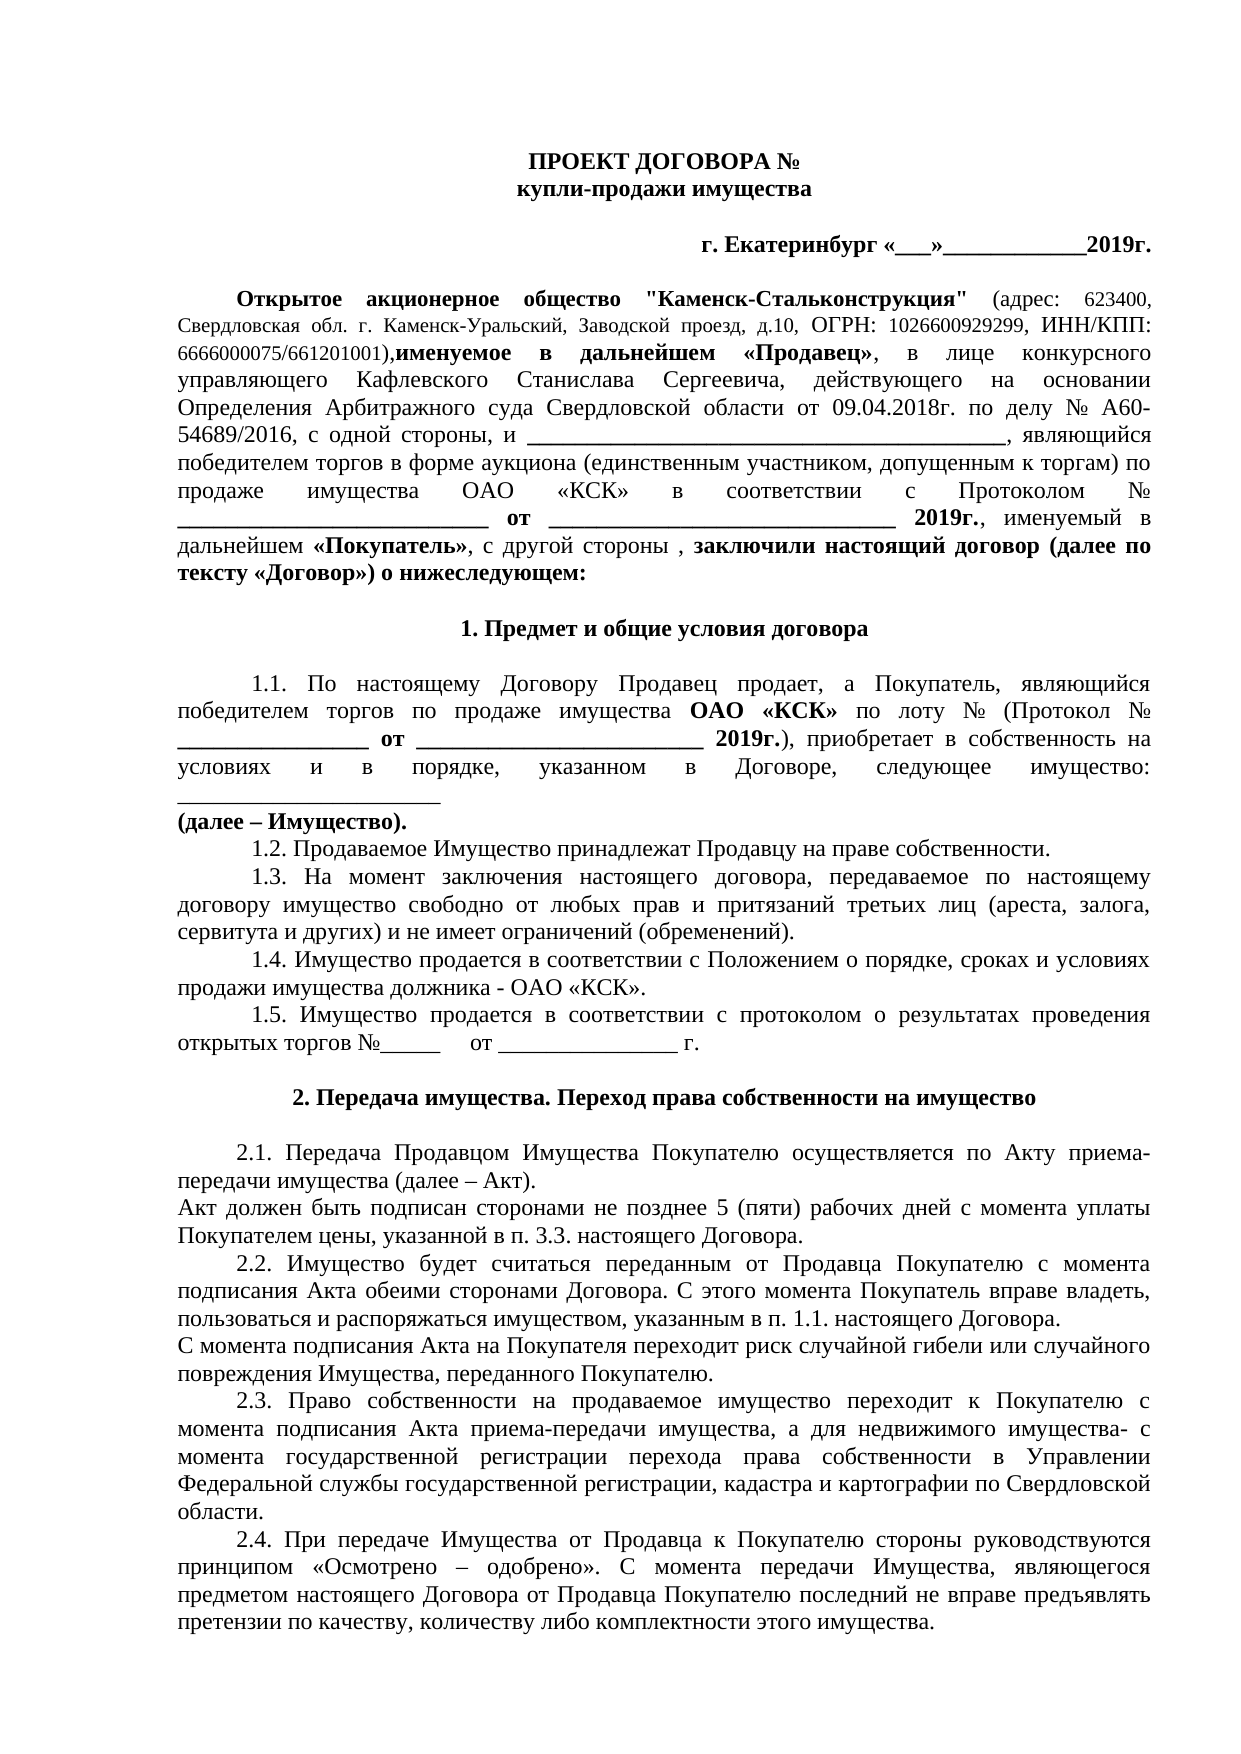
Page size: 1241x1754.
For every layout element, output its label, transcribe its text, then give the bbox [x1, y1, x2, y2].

text купли-продажи имущества [177, 174, 1152, 202]
text г. Екатеринбург «___»____________2019г. [177, 230, 1152, 257]
text 1.5. Имущество продается в соответствии с протоколом о результатах проведения открытых торгов №_____ от _______________ г. [177, 1000, 1152, 1055]
text 2.4. При передаче Имущества от Продавца к Покупателю стороны руководствуются принципом «Осмотрено – одобрено». С момента передачи Имущества, являющегося предметом настоящего Договора от Продавца Покупателю последний не вправе предъявлять претензии по качеству, количеству либо комплектности этого имущества. [177, 1524, 1152, 1635]
text 1.4. Имущество продается в соответствии с Положением о порядке, сроках и условиях продажи имущества должника - ОАО «КСК». [177, 945, 1152, 1000]
text 1.2. Продаваемое Имущество принадлежат Продавцу на праве собственности. [177, 834, 1152, 862]
text 2.1. Передача Продавцом Имущества Покупателю осуществляется по Акту приема-передачи имущества (далее – Акт). [177, 1138, 1152, 1193]
text Открытое акционерное общество "Каменск-Стальконструкция" (адрес: 623400, Свердловская обл. г. Каменск-Уральский, Заводской проезд, д.10, ОГРН: 1026600929299, ИНН/КПП: 6666000075/661201001),именуемое в дальнейшем «Продавец», в лице конкурсного управляющего Кафлевского Станислава Сергеевича, действующего на основании Определения Арбитражного суда Свердловской области от 09.04.2018г. по делу № А60-54689/2016, с одной стороны, и ________________________________________, являющийся победителем торгов в форме аукциона (единственным участником, допущенным к торгам) по продаже имущества ОАО «КСК» в соответствии с Протоколом № __________________________ от _____________________________ 2019г., именуемый в дальнейшем «Покупатель», с другой стороны , заключили настоящий договор (далее по тексту «Договор») о нижеследующем: [177, 285, 1152, 586]
text 2. Передача имущества. Переход права собственности на имущество [177, 1083, 1152, 1111]
text 1. Предмет и общие условия договора [177, 614, 1152, 641]
text 1.3. На момент заключения настоящего договора, передаваемое по настоящему договору имущество свободно от любых прав и притязаний третьих лиц (ареста, залога, сервитута и других) и не имеет ограничений (обременений). [177, 862, 1152, 945]
text С момента подписания Акта на Покупателя переходит риск случайной гибели или случайного повреждения Имущества, переданного Покупателю. [177, 1331, 1152, 1387]
text 2.3. Право собственности на продаваемое имущество переходит к Покупателю с момента подписания Акта приема-передачи имущества, а для недвижимого имущества- с момента государственной регистрации перехода права собственности в Управлении Федеральной службы государственной регистрации, кадастра и картографии по Свердловской области. [177, 1387, 1152, 1524]
text (далее – Имущество). [177, 807, 1152, 834]
text Акт должен быть подписан сторонами не позднее 5 (пяти) рабочих дней с момента уплаты Покупателем цены, указанной в п. 3.3. настоящего Договора. [177, 1193, 1152, 1248]
text 2.2. Имущество будет считаться переданным от Продавца Покупателю с момента подписания Акта обеими сторонами Договора. С этого момента Покупатель вправе владеть, пользоваться и распоряжаться имуществом, указанным в п. 1.1. настоящего Договора. [177, 1248, 1152, 1331]
text 1.1. По настоящему Договору Продавец продает, а Покупатель, являющийся победителем торгов по продаже имущества ОАО «КСК» по лоту № (Протокол № ________________ от ________________________ 2019г.), приобретает в собственность на условиях и в порядке, указанном в Договоре, следующее имущество: ______________________ [177, 669, 1152, 807]
text ПРОЕКТ ДОГОВОРА № [177, 147, 1152, 174]
